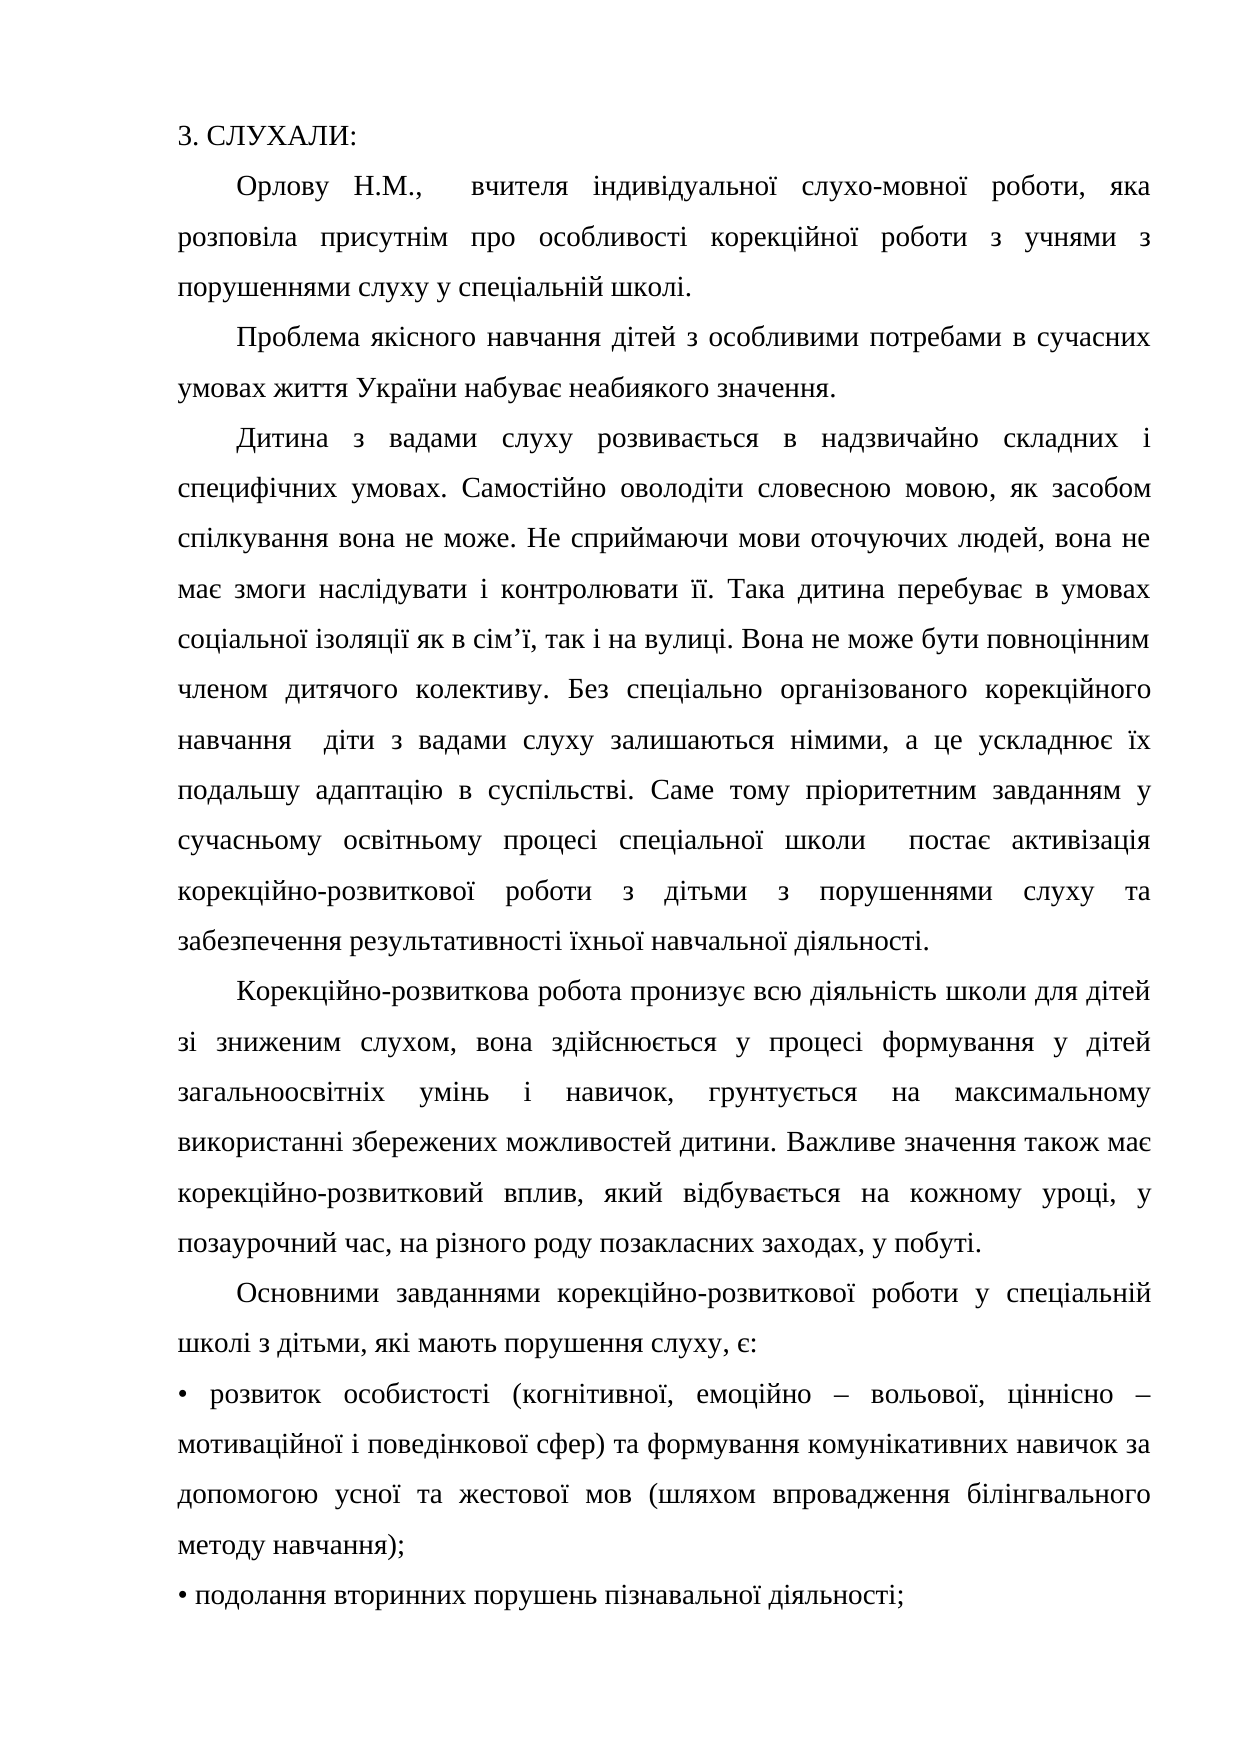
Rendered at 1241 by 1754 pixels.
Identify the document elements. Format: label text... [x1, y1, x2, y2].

text 3. СЛУХАЛИ: [177, 118, 1152, 152]
text • подолання вторинних порушень пізнавальної діяльності; [177, 1577, 1152, 1611]
text Проблема якісного навчання дітей з особливими потребами в сучасних умовах життя України набуває неабиякого значення. [177, 319, 1152, 403]
text Дитина з вадами слуху розвивається в надзвичайно складних і специфічних умовах. Самостійно оволодіти словесною мовою, як засобом спілкування вона не може. Не сприймаючи мови оточуючих людей, вона не має змоги наслідувати і контролювати її. Така дитина перебуває в умовах соціальної ізоляції як в сім’ї, так і на вулиці. Вона не може бути повноцінним членом дитячого колективу. Без спеціально організованого корекційного навчання діти з вадами слуху залишаються німими, а це ускладнює їх подальшу адаптацію в суспільстві. Саме тому пріоритетним завданням у сучасньому освітньому процесі спеціальної школи постає активізація корекційно-розвиткової роботи з дітьми з порушеннями слуху та забезпечення результативності їхньої навчальної діяльності. [177, 420, 1152, 957]
text Корекційно-розвиткова робота пронизує всю діяльність школи для дітей зі зниженим слухом, вона здійснюється у процесі формування у дітей загальноосвітніх умінь і навичок, грунтується на максимальному використанні збережених можливостей дитини. Важливе значення також має корекційно-розвитковий вплив, який відбувається на кожному уроці, у позаурочний час, на різного роду позакласних заходах, у побуті. [177, 973, 1152, 1258]
text • розвиток особистості (когнітивної, емоційно – вольової, ціннісно – мотиваційної і поведінкової сфер) та формування комунікативних навичок за допомогою усної та жестової мов (шляхом впровадження білінгвального методу навчання); [177, 1376, 1152, 1560]
text Орлову Н.М., вчителя індивідуальної слухо-мовної роботи, яка розповіла присутнім про особливості корекційної роботи з учнями з порушеннями слуху у спеціальній школі. [177, 168, 1152, 303]
text Основними завданнями корекційно-розвиткової роботи у спеціальній школі з дітьми, які мають порушення слуху, є: [177, 1275, 1152, 1359]
